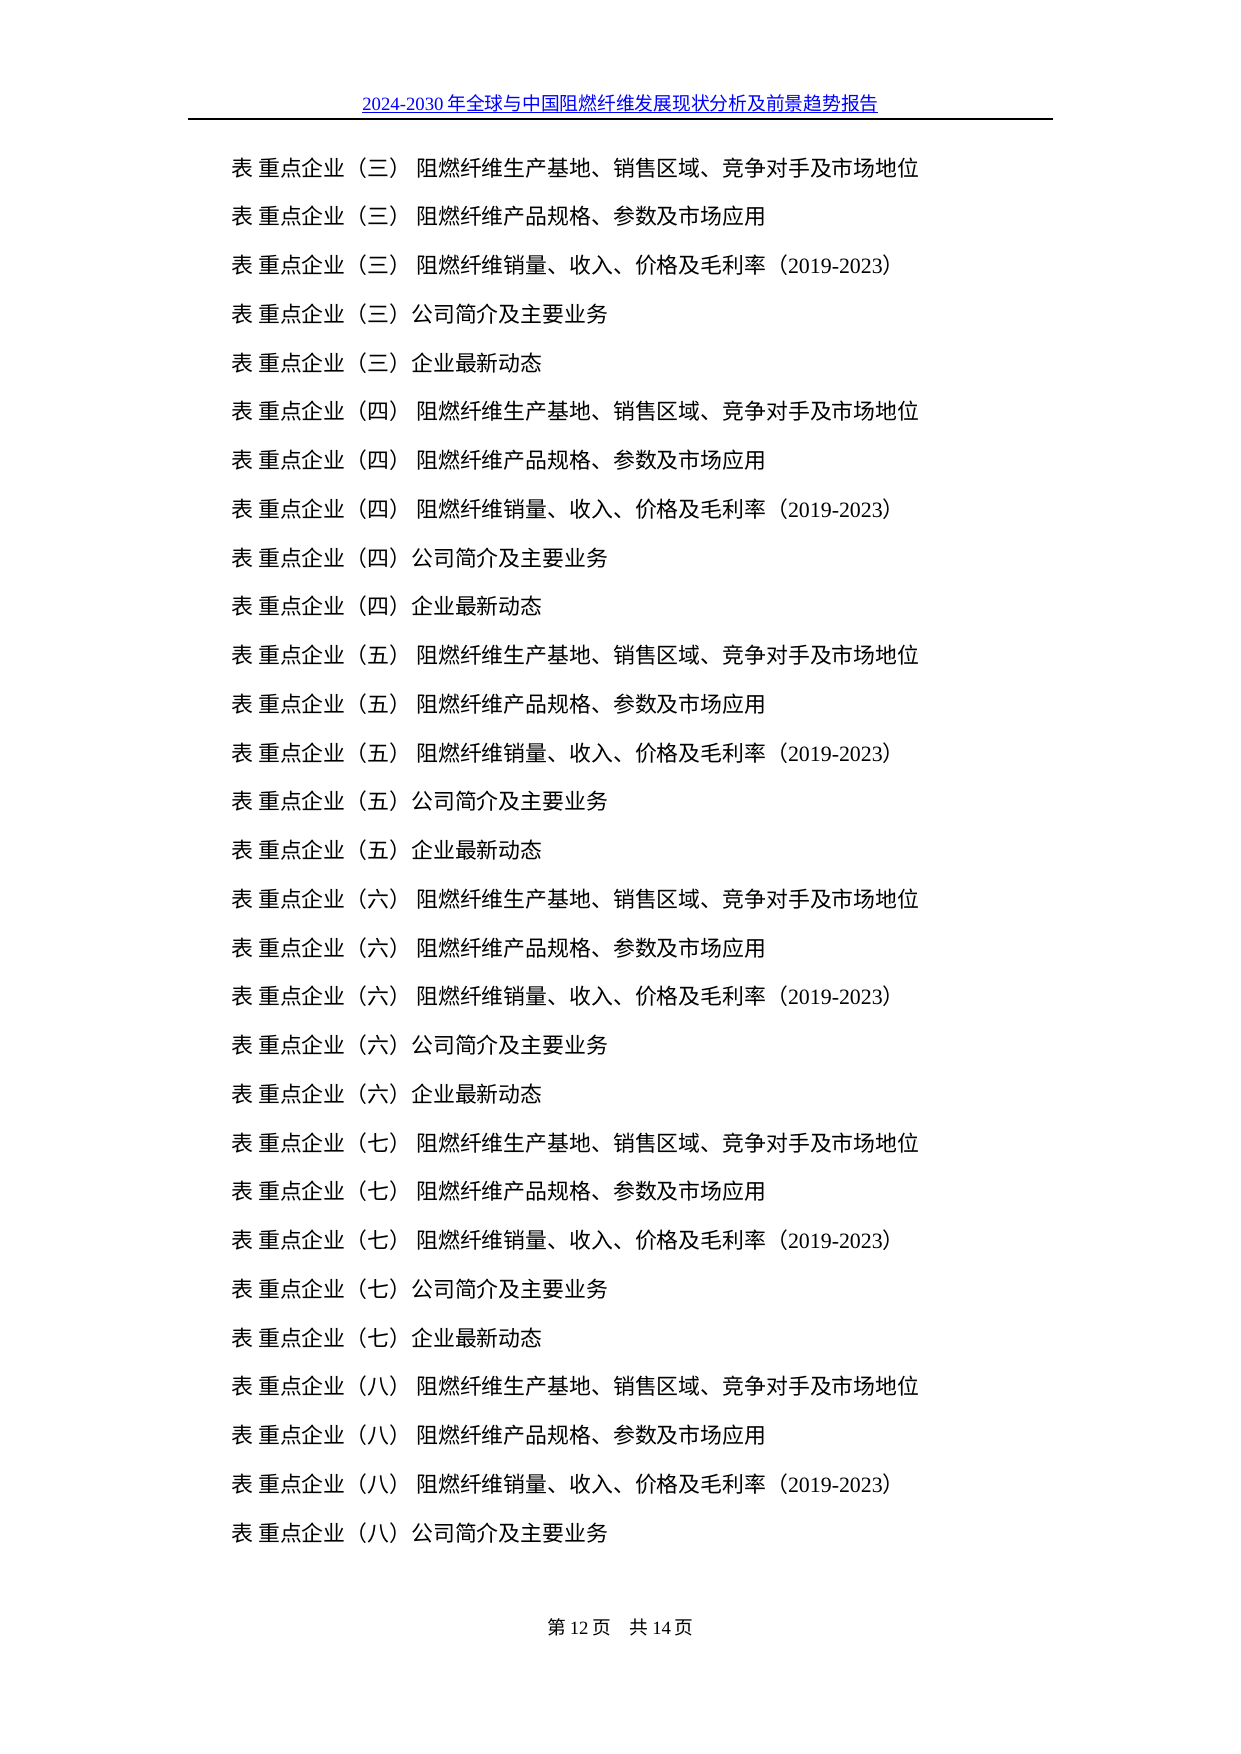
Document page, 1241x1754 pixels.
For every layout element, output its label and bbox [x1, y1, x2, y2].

text [187, 150, 1053, 1548]
